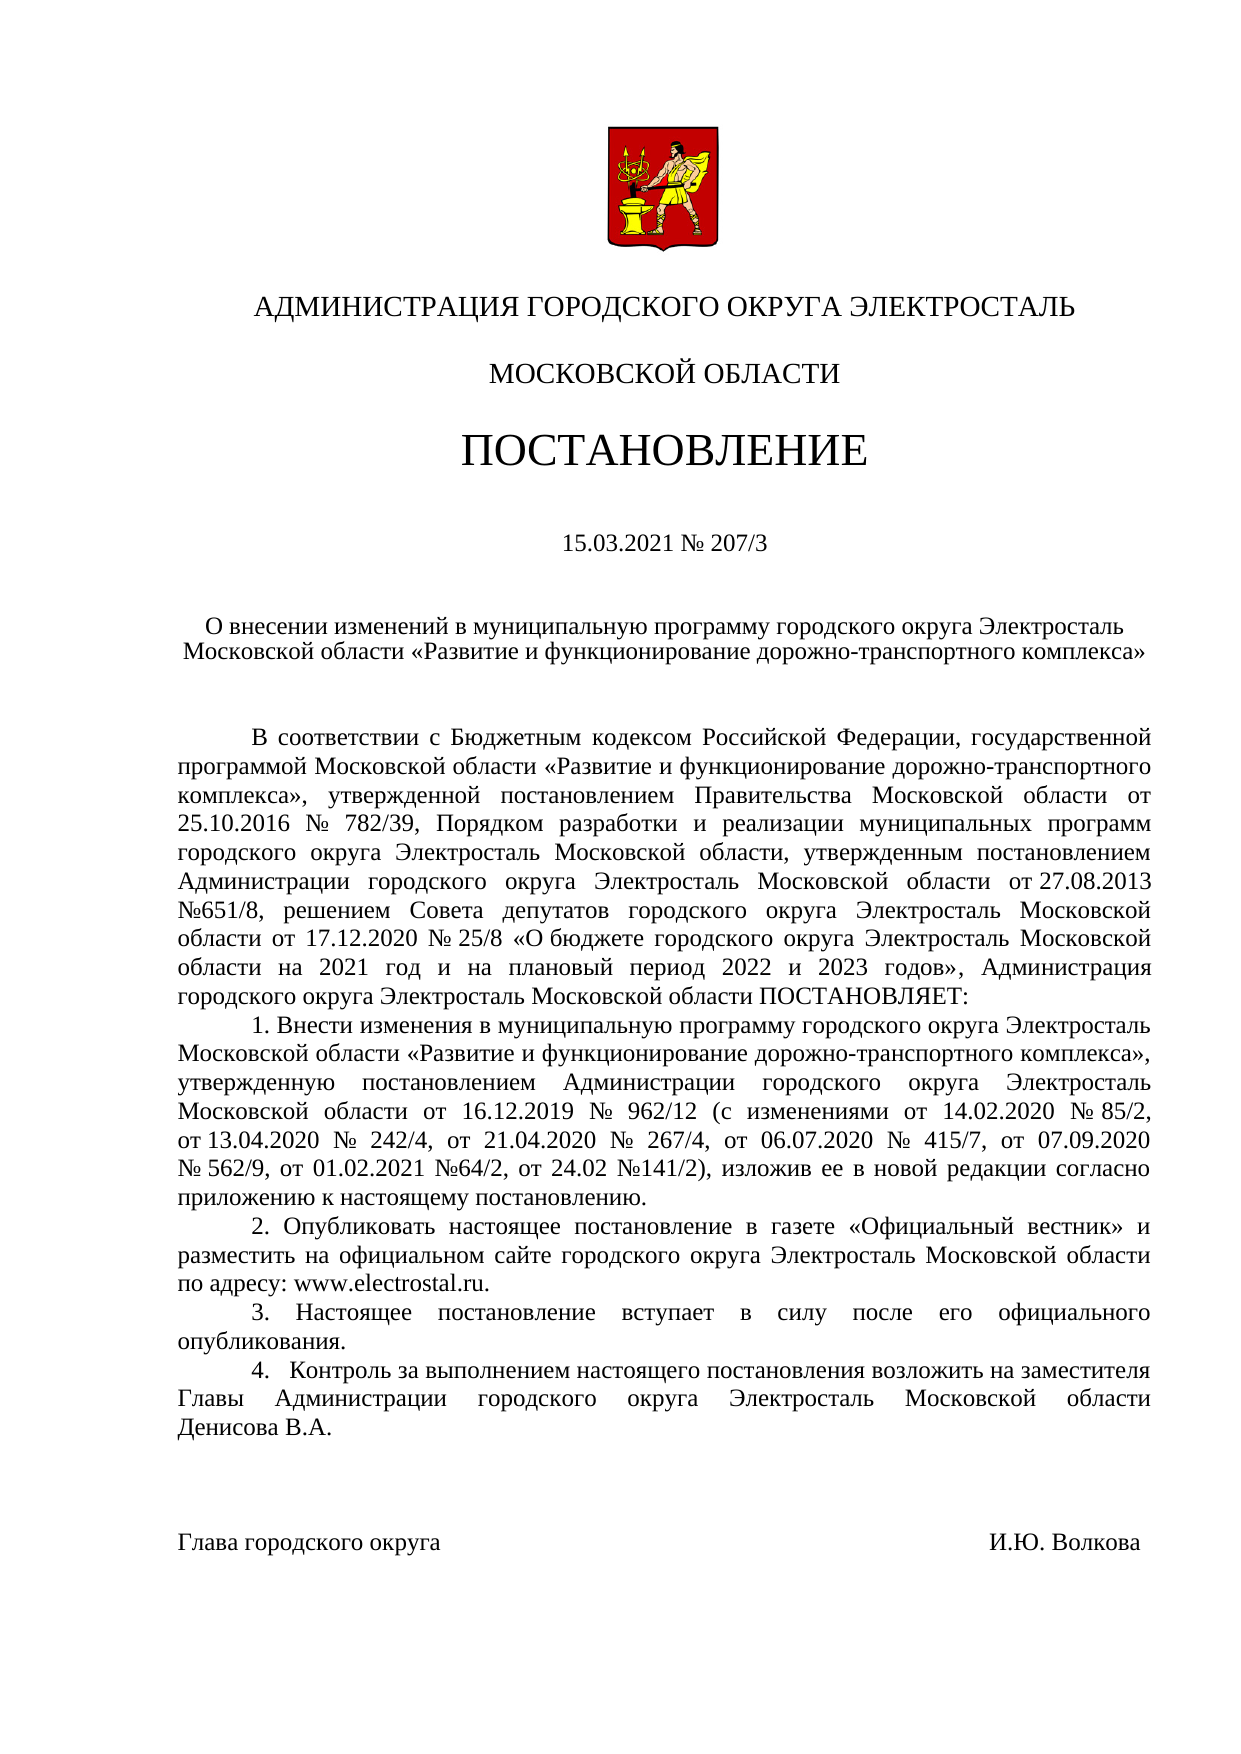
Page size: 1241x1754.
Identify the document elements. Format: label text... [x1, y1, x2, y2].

table_header Глава городского округа [166, 1527, 694, 1556]
text В соответствии с Бюджетным кодексом Российской Федерации, государственной программой Московской области «Развитие и функционирование дорожно-транспортного комплекса», утвержденной постановлением Правительства Московской области от 25.10.2016 № 782/39, Порядком разработки и реализации муниципальных программ городского округа Электросталь Московской области, утвержденным постановлением Администрации городского округа Электросталь Московской области от 27.08.2013 №651/8, решением Совета депутатов городского округа Электросталь Московской области от 17.12.2020 № 25/8 «О бюджете городского округа Электросталь Московской области на 2021 год и на плановый период 2022 и 2023 годов», Администрация городского округа Электросталь Московской области ПОСТАНОВЛЯЕТ: [177, 722, 1152, 1010]
text ПОСТАНОВЛЕНИЕ [177, 423, 1152, 476]
text МОСКОВСКОЙ ОБЛАСТИ [177, 356, 1152, 389]
text 15.03.2021 № 207/3 [177, 528, 1152, 557]
text О внесении изменений в муниципальную программу городского округа Электросталь Московской области «Развитие и функционирование дорожно-транспортного комплекса» [177, 615, 1152, 665]
table_header И.Ю. Волкова [694, 1527, 1152, 1556]
picture [597, 118, 732, 256]
text 4. Контроль за выполнением настоящего постановления возложить на заместителя Главы Администрации городского округа Электросталь Московской области Денисова В.А. [177, 1355, 1152, 1441]
text 2. Опубликовать настоящее постановление в газете «Официальный вестник» и разместить на официальном сайте городского округа Электросталь Московской области по адресу: www.electrostal.ru. [177, 1211, 1152, 1297]
text АДМИНИСТРАЦИЯ ГОРОДСКОГО ОКРУГА ЭЛЕКТРОСТАЛЬ [177, 289, 1152, 322]
text 3. Настоящее постановление вступает в силу после его официального опубликования. [177, 1297, 1152, 1355]
text 1. Внести изменения в муниципальную программу городского округа Электросталь Московской области «Развитие и функционирование дорожно-транспортного комплекса», утвержденную постановлением Администрации городского округа Электросталь Московской области от 16.12.2019 № 962/12 (с изменениями от 14.02.2020 № 85/2, от 13.04.2020 № 242/4, от 21.04.2020 № 267/4, от 06.07.2020 № 415/7, от 07.09.2020 № 562/9, от 01.02.2021 №64/2, от 24.02 №141/2), изложив ее в новой редакции согласно приложению к настоящему постановлению. [177, 1010, 1152, 1211]
